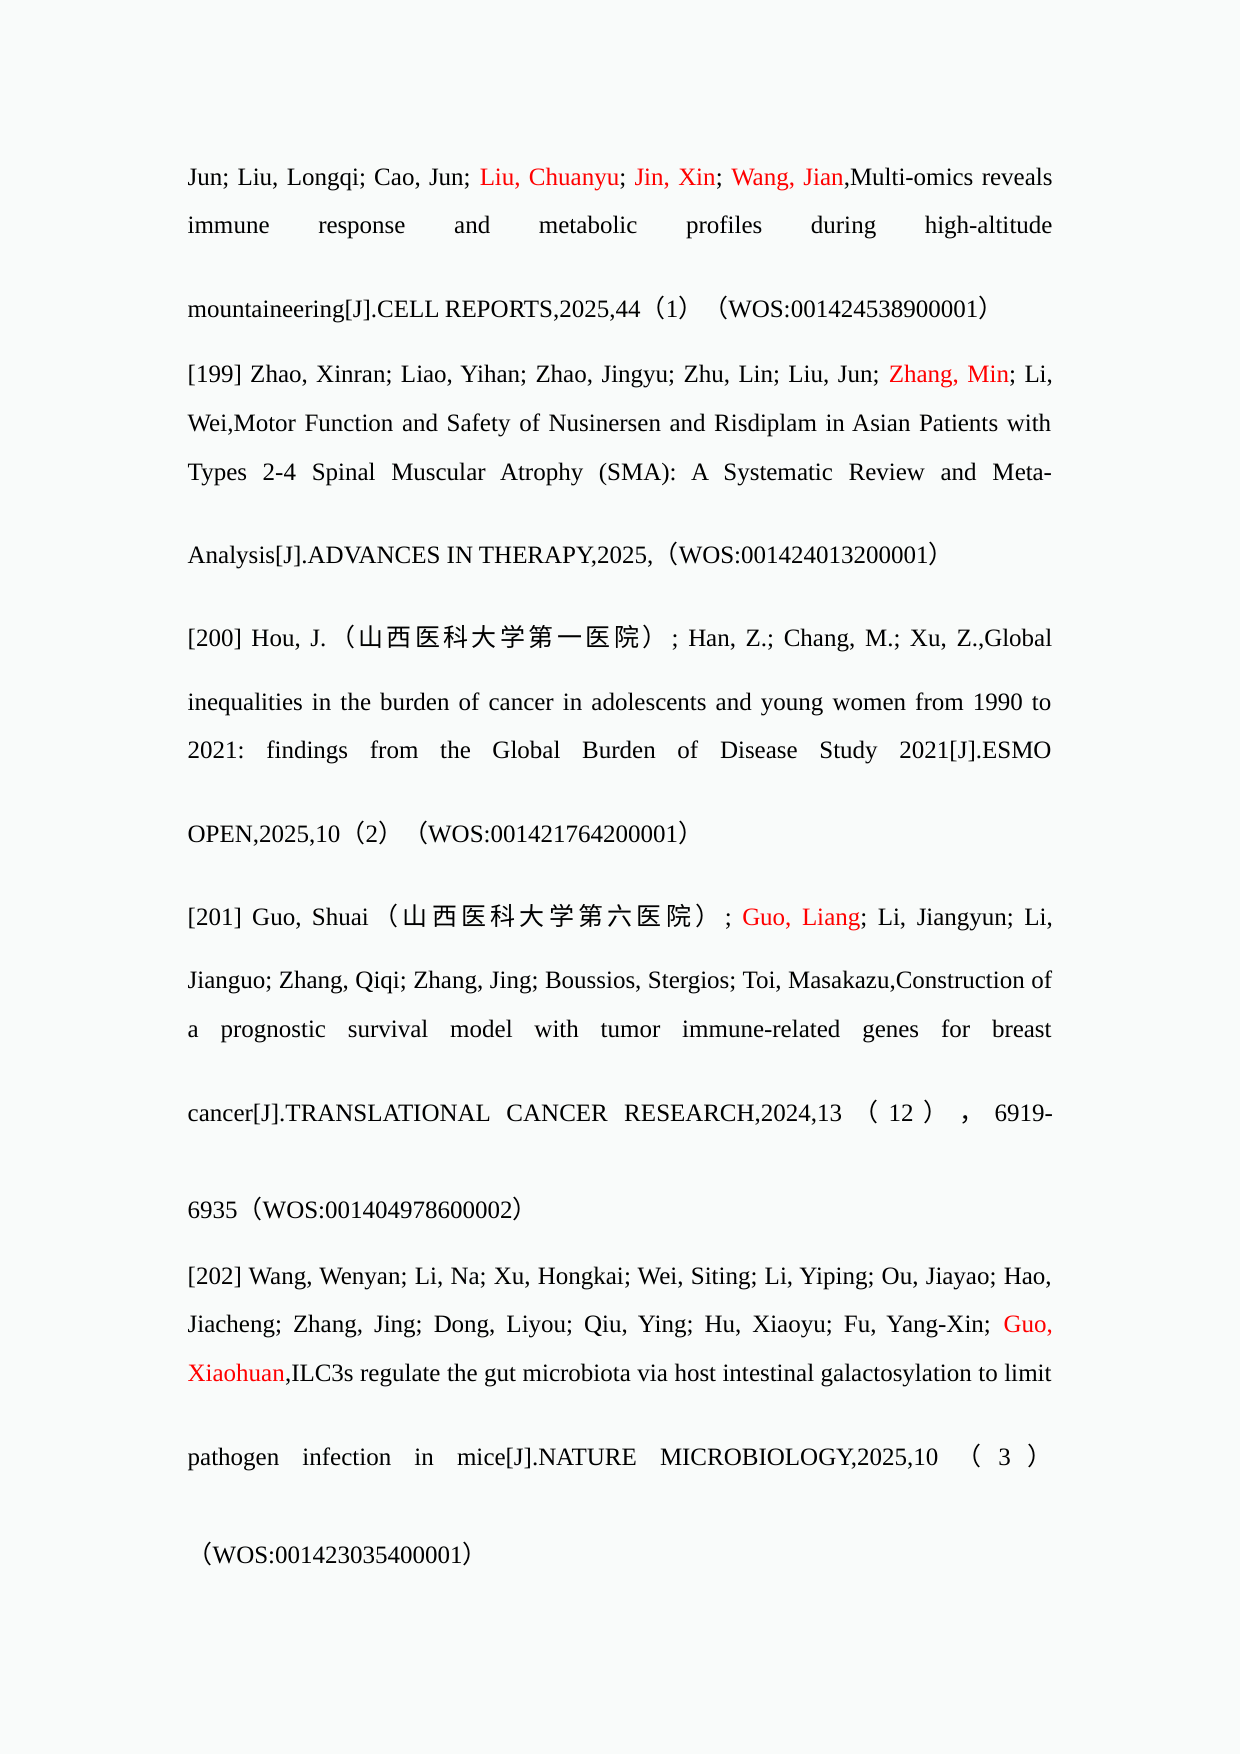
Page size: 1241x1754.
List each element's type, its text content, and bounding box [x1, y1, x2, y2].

text [199] Zhao, Xinran; Liao, Yihan; Zhao, Jingyu; Zhu, Lin; Liu, Jun; Zhang, Min; Li, Wei,Motor Function and Safety of Nusinersen and Risdiplam in Asian Patients with Types 2-4 Spinal Muscular Atrophy (SMA): A Systematic Review and Meta-Analysis[J].ADVANCES IN THERAPY,2025,（WOS:001424013200001） [187, 357, 1053, 585]
text [200] Hou, J.（山西医科大学第一医院）; Han, Z.; Chang, M.; Xu, Z.,Global inequalities in the burden of cancer in adolescents and young women from 1990 to 2021: findings from the Global Burden of Disease Study 2021[J].ESMO OPEN,2025,10（2）（WOS:001421764200001） [187, 603, 1053, 864]
text [202] Wang, Wenyan; Li, Na; Xu, Hongkai; Wei, Siting; Li, Yiping; Ou, Jiayao; Hao, Jiacheng; Zhang, Jing; Dong, Liyou; Qiu, Ying; Hu, Xiaoyu; Fu, Yang-Xin; Guo, Xiaohuan,ILC3s regulate the gut microbiota via host intestinal galactosylation to limit pathogen infection in mice[J].NATURE MICROBIOLOGY,2025,10（3）（WOS:001423035400001） [187, 1259, 1053, 1585]
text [187, 160, 1053, 339]
text [201] Guo, Shuai（山西医科大学第六医院）; Guo, Liang; Li, Jiangyun; Li, Jianguo; Zhang, Qiqi; Zhang, Jing; Boussios, Stergios; Toi, Masakazu,Construction of a prognostic survival model with tumor immune-related genes for breast cancer[J].TRANSLATIONAL CANCER RESEARCH,2024,13（12），6919-6935（WOS:001404978600002） [187, 882, 1053, 1241]
